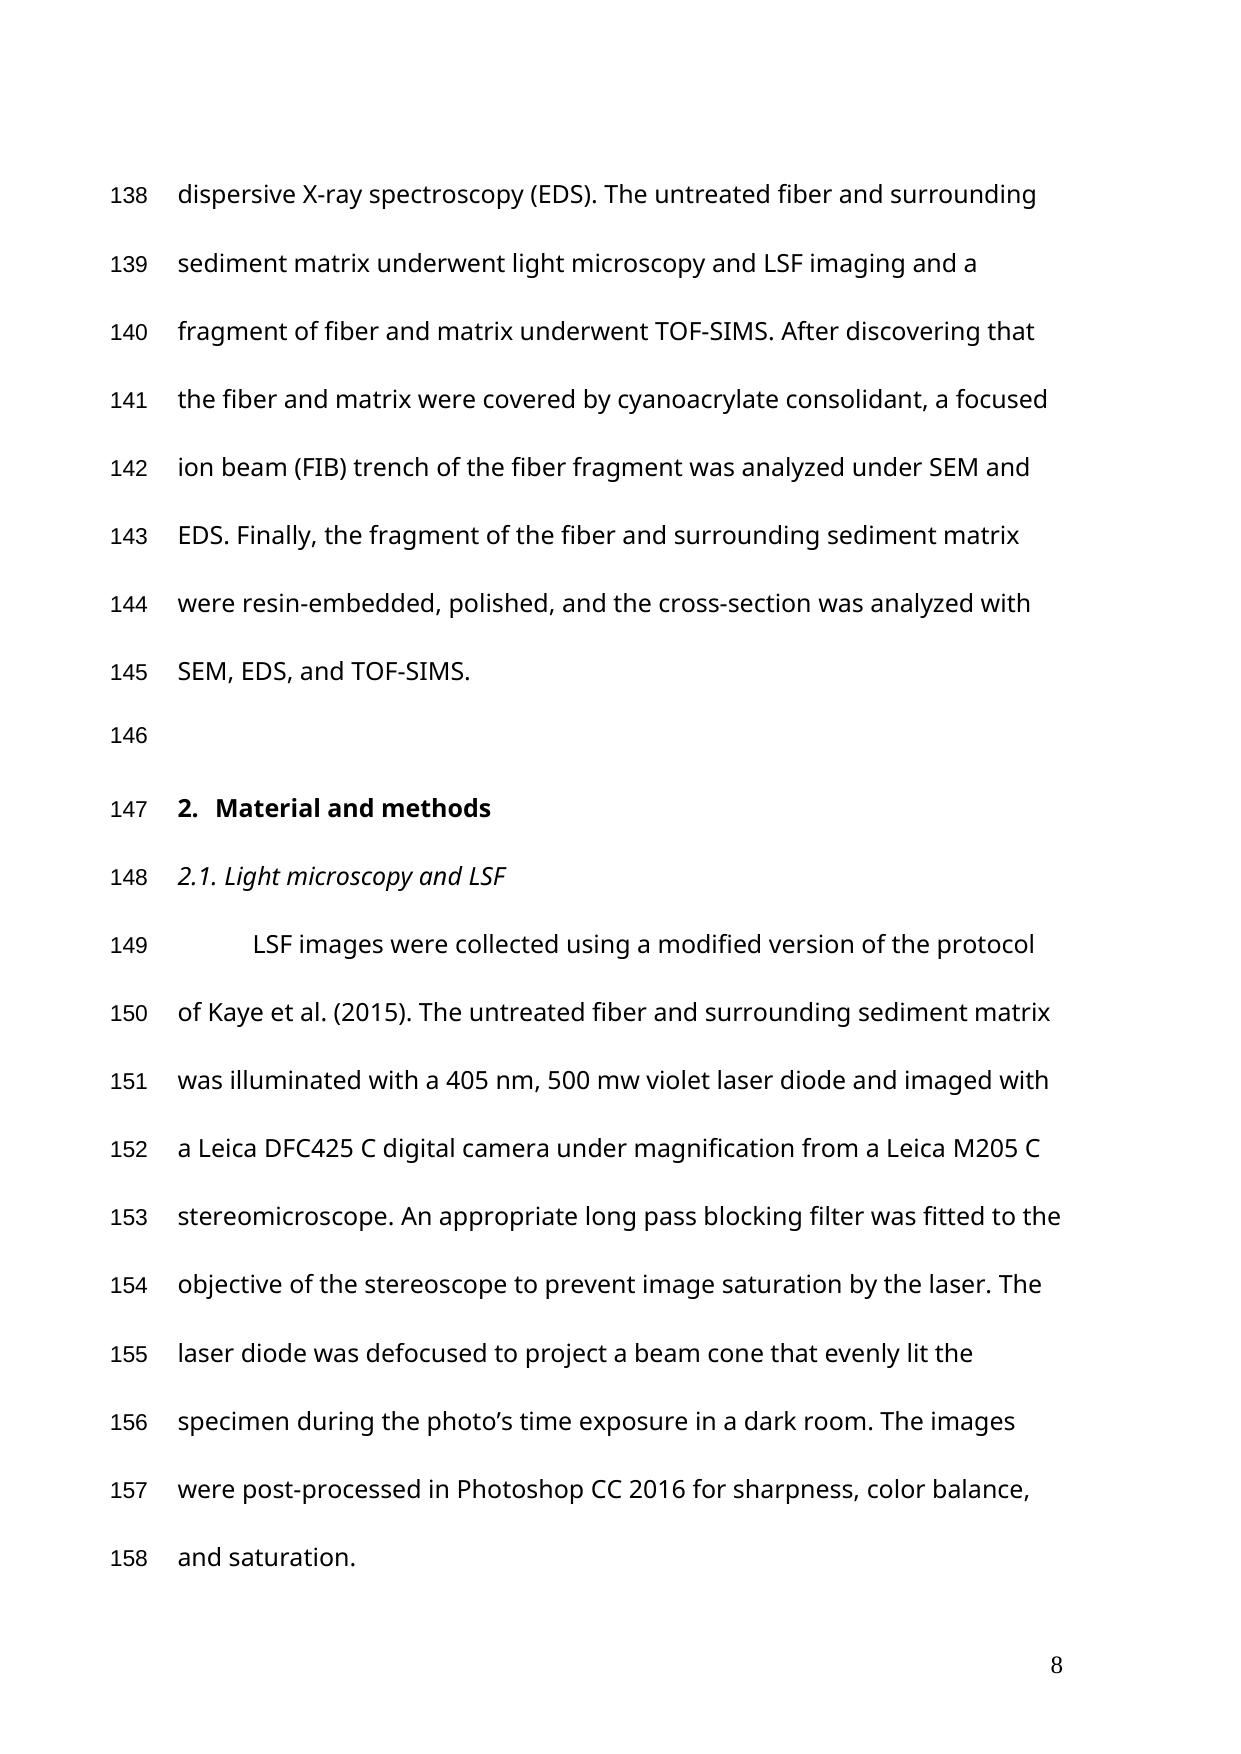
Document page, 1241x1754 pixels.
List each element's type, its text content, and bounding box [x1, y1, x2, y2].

list Material and methods [177, 790, 1063, 824]
list Light microscopy and LSF [177, 858, 1063, 892]
text LSF images were collected using a modified version of the protocol of Kaye et al. (2015). The untreated fiber and surrounding sediment matrix was illuminated with a 405 nm, 500 mw violet laser diode and imaged with a Leica DFC425 C digital camera under magnification from a Leica M205 C stereomicroscope. An appropriate long pass blocking filter was fitted to the objective of the stereoscope to prevent image saturation by the laser. The laser diode was defocused to project a beam cone that evenly lit the specimen during the photo’s time exposure in a dark room. The images were post-processed in Photoshop CC 2016 for sharpness, color balance, and saturation. [177, 927, 1063, 1574]
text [177, 177, 1063, 688]
